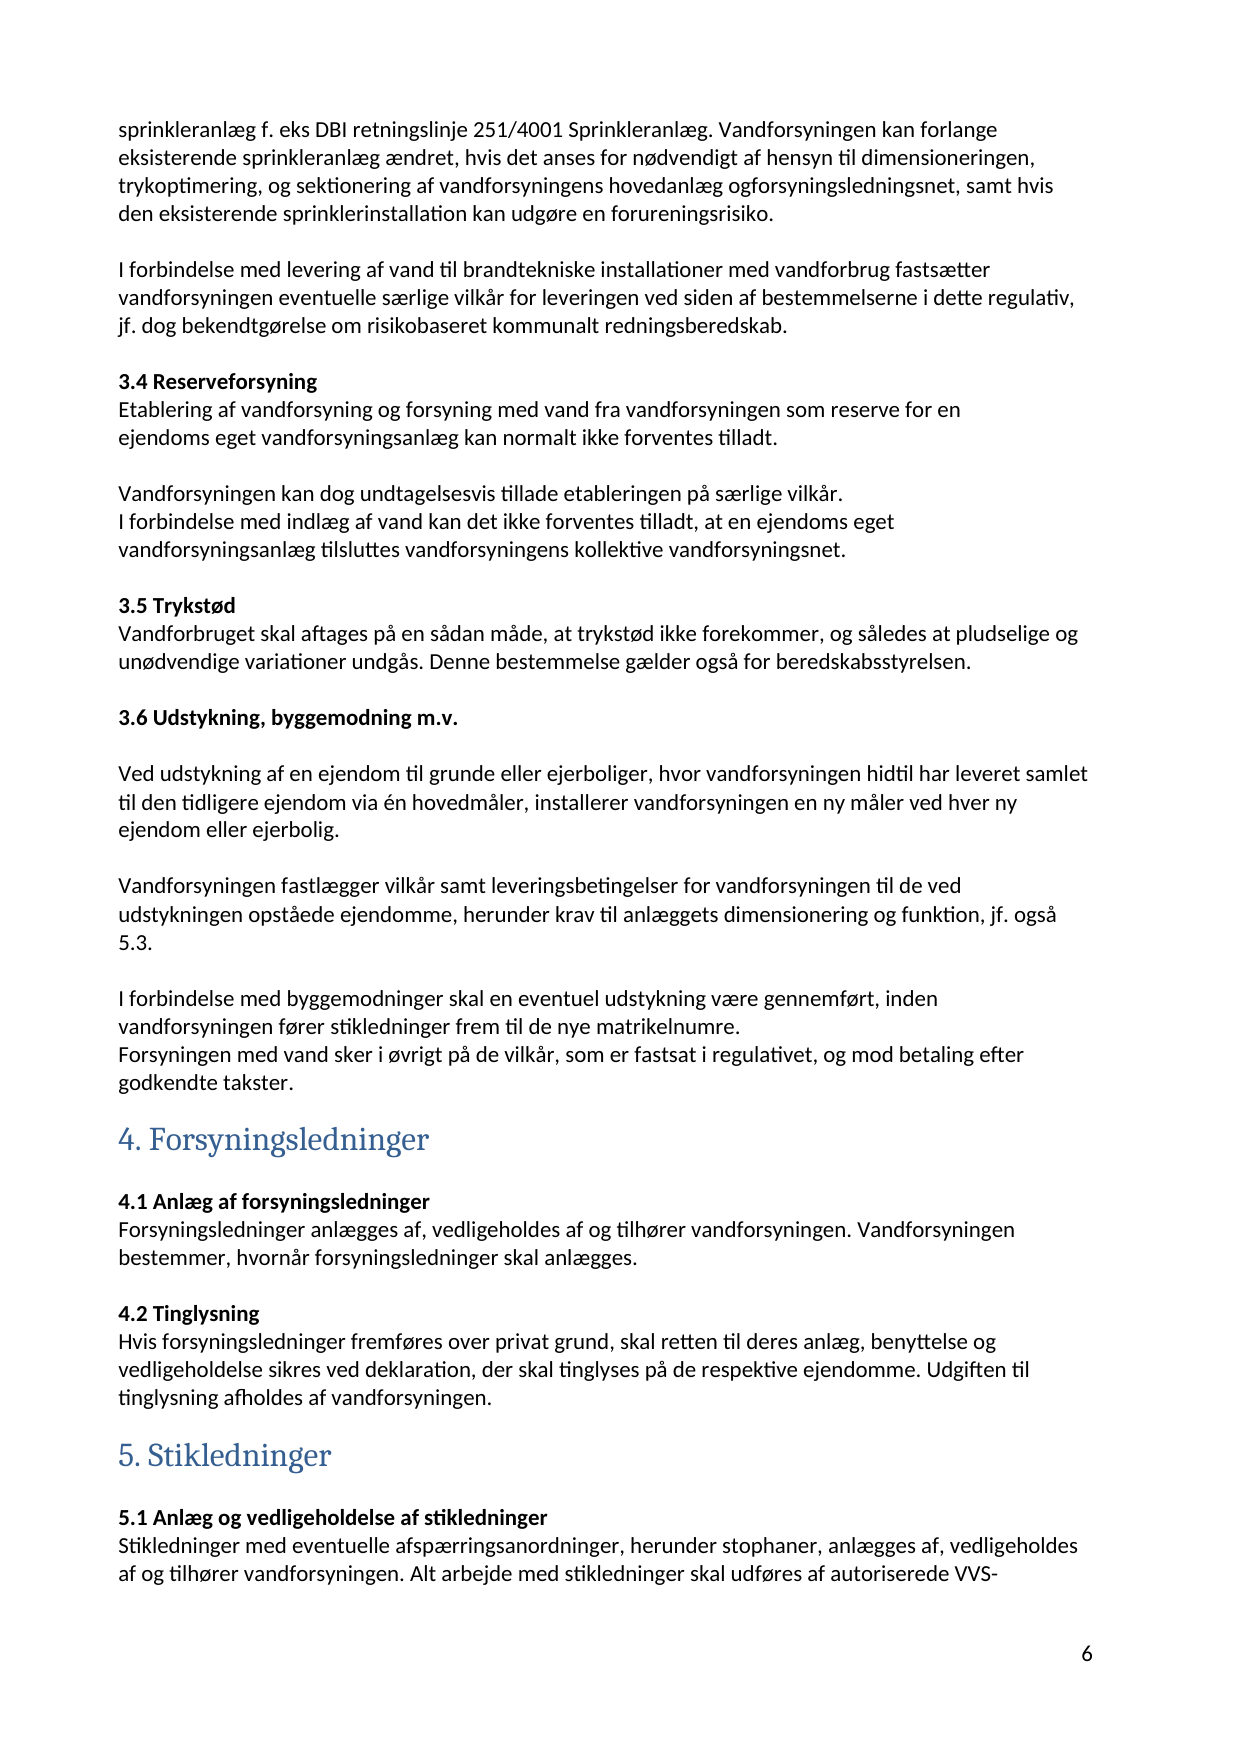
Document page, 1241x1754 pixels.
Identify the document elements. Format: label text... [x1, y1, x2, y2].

text 4.2 Tinglysning [118, 1299, 1093, 1327]
text I forbindelse med indlæg af vand kan det ikke forventes tilladt, at en ejendoms eget vandforsyningsanlæg tilsluttes vandforsyningens kollektive vandforsyningsnet. [118, 507, 1093, 563]
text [118, 115, 1093, 227]
text 3.6 Udstykning, byggemodning m.v. [118, 703, 1093, 732]
text Hvis forsyningsledninger fremføres over privat grund, skal retten til deres anlæg, benyttelse og vedligeholdelse sikres ved deklaration, der skal tinglyses på de respektive ejendomme. Udgiften til tinglysning afholdes af vandforsyningen. [118, 1327, 1093, 1411]
text 3.5 Trykstød [118, 591, 1093, 619]
text 5.1 Anlæg og vedligeholdelse af stikledninger [118, 1503, 1093, 1531]
text 4.1 Anlæg af forsyningsledninger [118, 1187, 1093, 1215]
text Etablering af vandforsyning og forsyning med vand fra vandforsyningen som reserve for en [118, 395, 1093, 423]
text Vandforbruget skal aftages på en sådan måde, at trykstød ikke forekommer, og således at pludselige og unødvendige variationer undgås. Denne bestemmelse gælder også for beredskabsstyrelsen. [118, 619, 1093, 676]
text Vandforsyningen fastlægger vilkår samt leveringsbetingelser for vandforsyningen til de ved udstykningen opståede ejendomme, herunder krav til anlæggets dimensionering og funktion, jf. også 5.3. [118, 872, 1093, 956]
text Forsyningsledninger anlægges af, vedligeholdes af og tilhører vandforsyningen. Vandforsyningen [118, 1215, 1093, 1243]
text ejendoms eget vandforsyningsanlæg kan normalt ikke forventes tilladt. [118, 423, 1093, 451]
text Ved udstykning af en ejendom til grunde eller ejerboliger, hvor vandforsyningen hidtil har leveret samlet til den tidligere ejendom via én hovedmåler, installerer vandforsyningen en ny måler ved hver ny ejendom eller ejerbolig. [118, 759, 1093, 844]
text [118, 1531, 1093, 1587]
subtitle 4. Forsyningsledninger [118, 1121, 1093, 1159]
text Vandforsyningen kan dog undtagelsesvis tillade etableringen på særlige vilkår. [118, 479, 1093, 507]
text I forbindelse med levering af vand til brandtekniske installationer med vandforbrug fastsætter vandforsyningen eventuelle særlige vilkår for leveringen ved siden af bestemmelserne i dette regulativ, jf. dog bekendtgørelse om risikobaseret kommunalt redningsberedskab. [118, 255, 1093, 339]
text Forsyningen med vand sker i øvrigt på de vilkår, som er fastsat i regulativet, og mod betaling efter godkendte takster. [118, 1040, 1093, 1096]
text 3.4 Reserveforsyning [118, 367, 1093, 395]
subtitle 5. Stikledninger [118, 1436, 1093, 1475]
text I forbindelse med byggemodninger skal en eventuel udstykning være gennemført, inden vandforsyningen fører stikledninger frem til de nye matrikelnumre. [118, 984, 1093, 1040]
text bestemmer, hvornår forsyningsledninger skal anlægges. [118, 1243, 1093, 1271]
